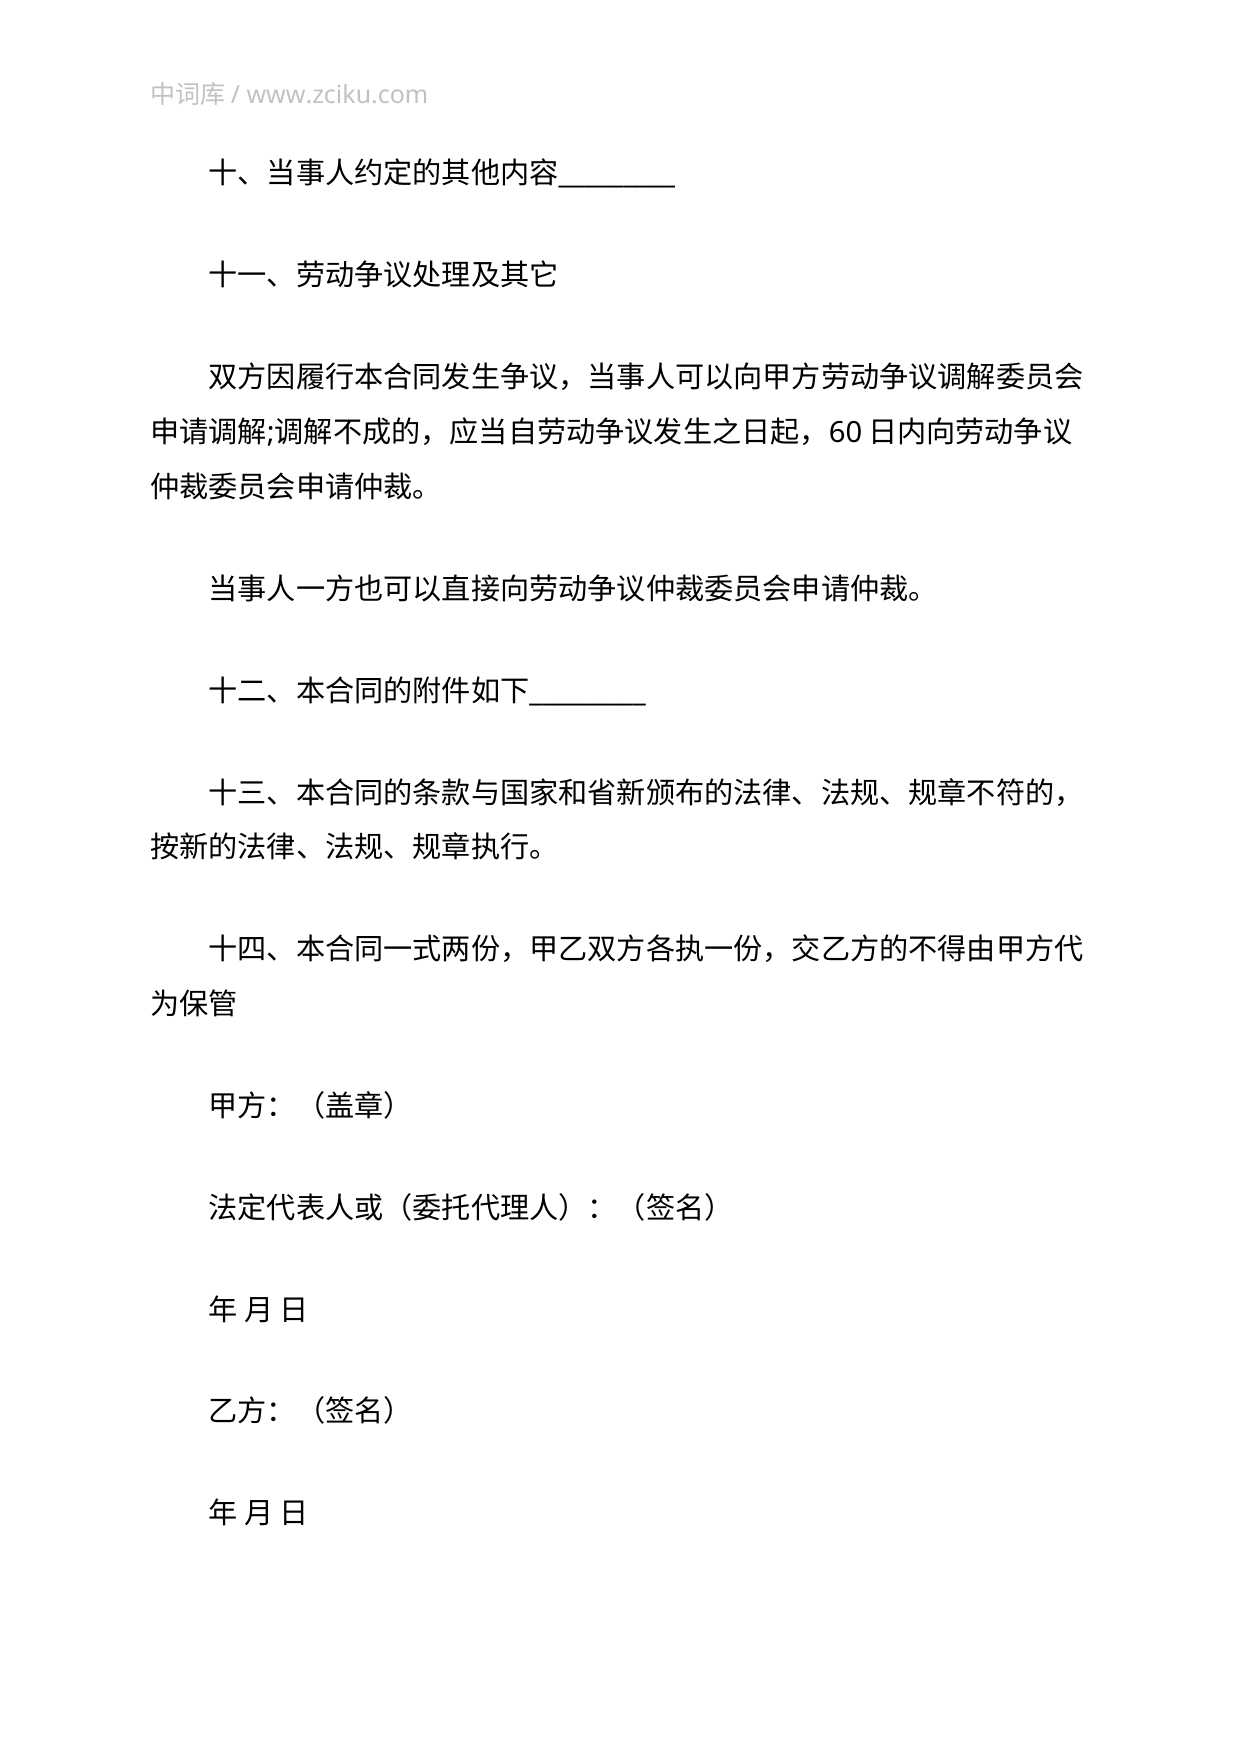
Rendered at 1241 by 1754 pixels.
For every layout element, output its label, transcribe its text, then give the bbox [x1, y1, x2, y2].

text 法定代表人或（委托代理人）：（签名） [150, 1184, 1090, 1227]
text 十一、劳动争议处理及其它 [150, 252, 1090, 294]
text 甲方：（盖章） [150, 1082, 1090, 1125]
text 乙方：（签名） [150, 1388, 1090, 1430]
text 双方因履行本合同发生争议，当事人可以向甲方劳动争议调解委员会申请调解;调解不成的，应当自劳动争议发生之日起，60日内向劳动争议仲裁委员会申请仲裁。 [150, 354, 1090, 506]
text 年 月 日 [150, 1286, 1090, 1328]
text 十四、本合同一式两份，甲乙双方各执一份，交乙方的不得由甲方代为保管 [150, 926, 1090, 1023]
text 十三、本合同的条款与国家和省新颁布的法律、法规、规章不符的，按新的法律、法规、规章执行。 [150, 769, 1090, 866]
text 当事人一方也可以直接向劳动争议仲裁委员会申请仲裁。 [150, 565, 1090, 608]
text 十二、本合同的附件如下_________ [150, 667, 1090, 709]
text 十、当事人约定的其他内容_________ [150, 150, 1090, 192]
text 年 月 日 [150, 1489, 1090, 1532]
